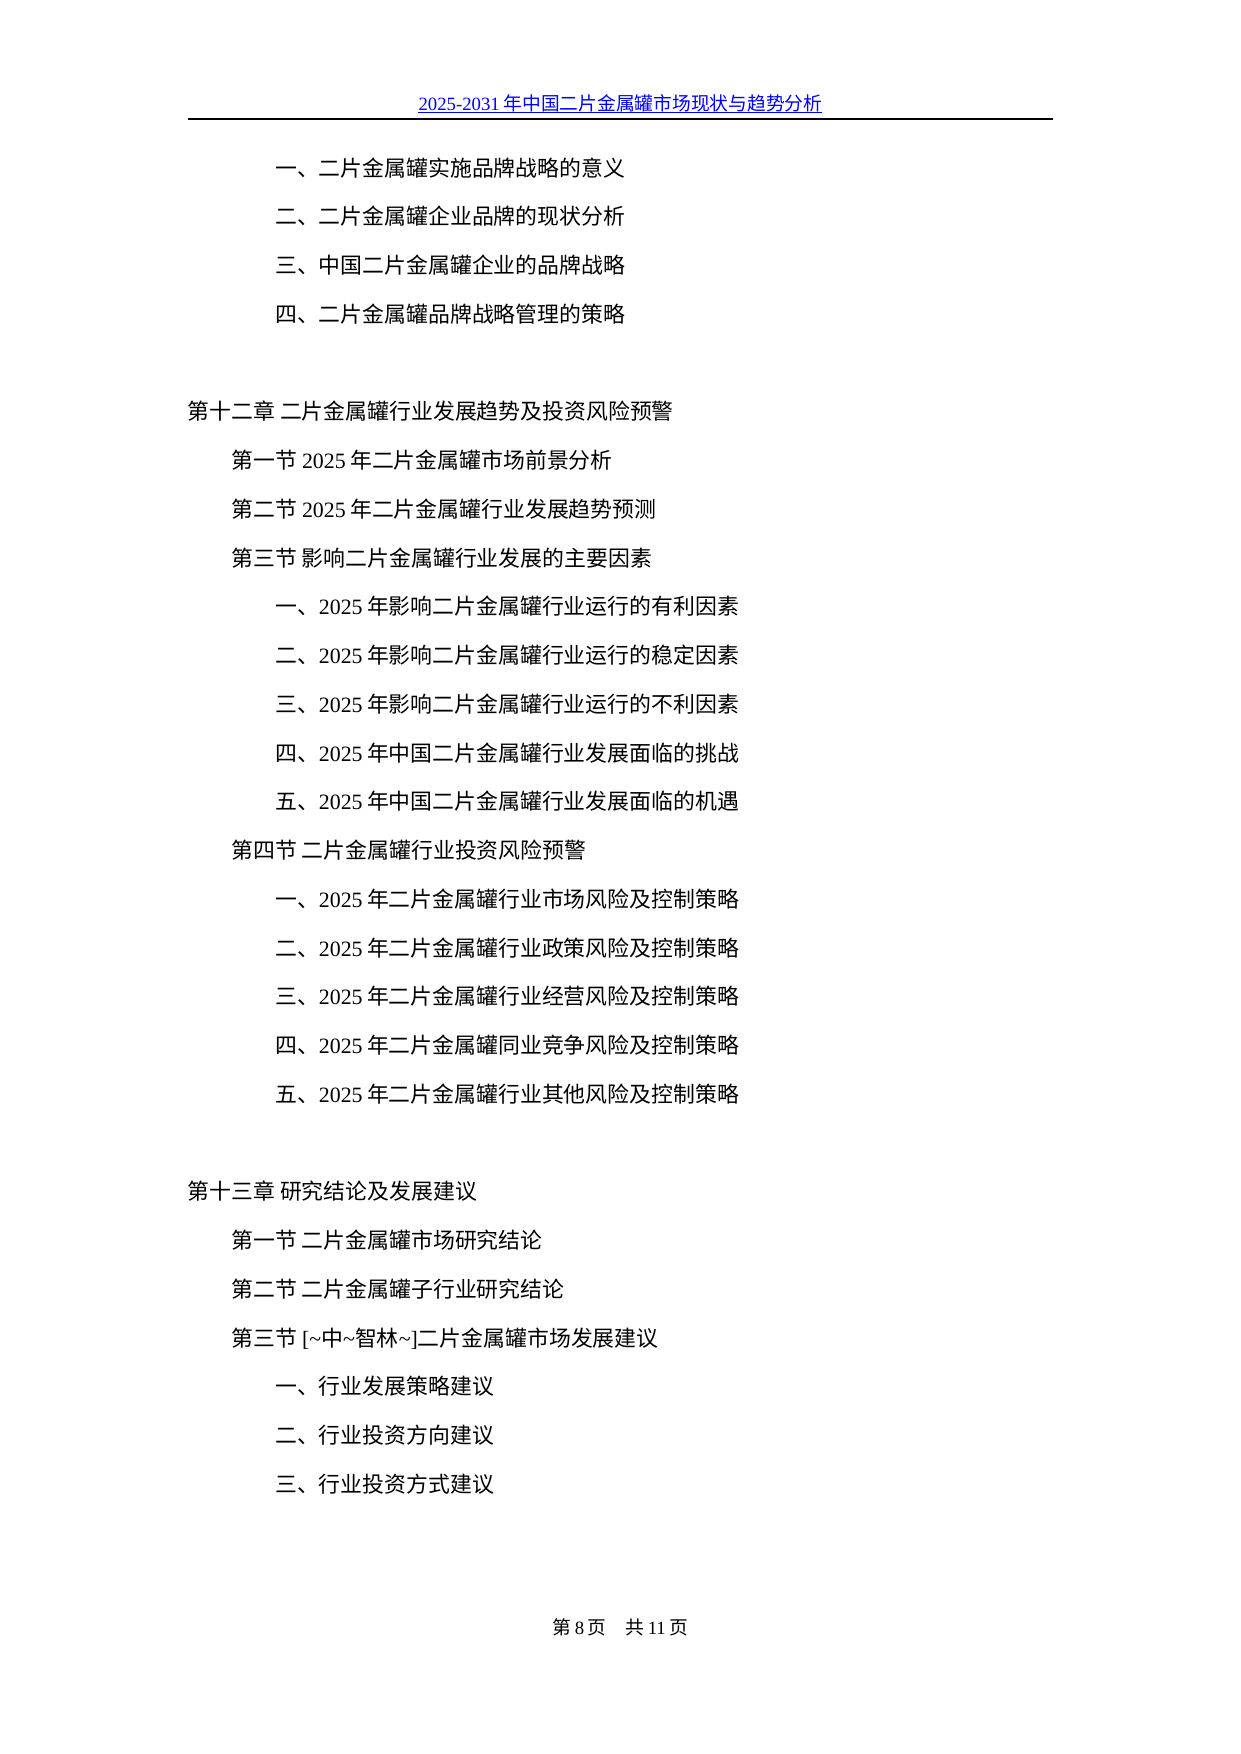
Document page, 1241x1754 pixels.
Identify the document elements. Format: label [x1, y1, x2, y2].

text [187, 150, 1053, 1499]
